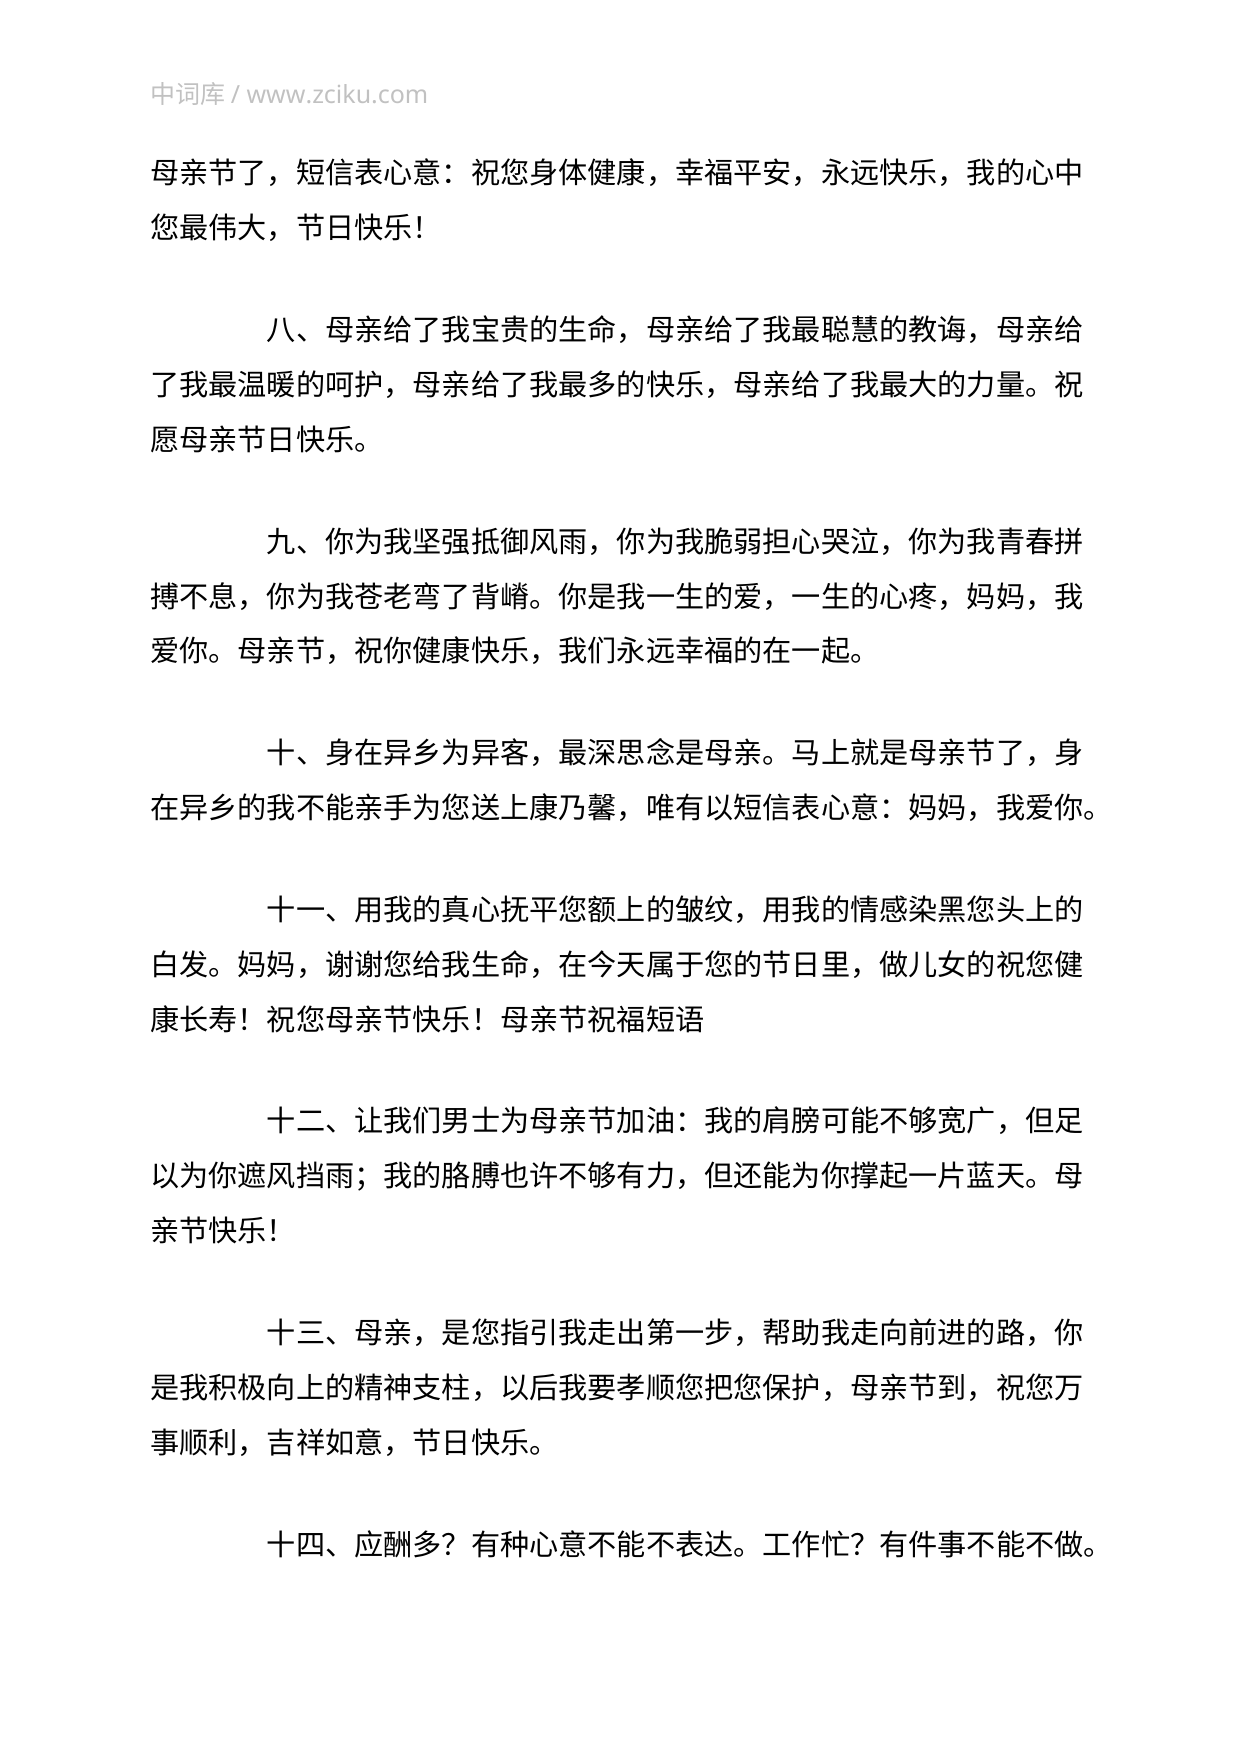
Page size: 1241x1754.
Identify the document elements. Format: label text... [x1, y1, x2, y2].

text 十二、让我们男士为母亲节加油：我的肩膀可能不够宽广，但足以为你遮风挡雨；我的胳膊也许不够有力，但还能为你撑起一片蓝天。母亲节快乐！ [150, 1098, 1090, 1250]
text 十一、用我的真心抚平您额上的皱纹，用我的情感染黑您头上的白发。妈妈，谢谢您给我生命，在今天属于您的节日里，做儿女的祝您健康长寿！祝您母亲节快乐！母亲节祝福短语 [150, 886, 1090, 1038]
text 十、身在异乡为异客，最深思念是母亲。马上就是母亲节了，身在异乡的我不能亲手为您送上康乃馨，唯有以短信表心意：妈妈，我爱你。 [150, 730, 1090, 827]
text 九、你为我坚强抵御风雨，你为我脆弱担心哭泣，你为我青春拼搏不息，你为我苍老弯了背嵴。你是我一生的爱，一生的心疼，妈妈，我爱你。母亲节，祝你健康快乐，我们永远幸福的在一起。 [150, 518, 1090, 670]
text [150, 150, 1090, 247]
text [150, 1521, 1090, 1563]
text 八、母亲给了我宝贵的生命，母亲给了我最聪慧的教诲，母亲给了我最温暖的呵护，母亲给了我最多的快乐，母亲给了我最大的力量。祝愿母亲节日快乐。 [150, 307, 1090, 459]
text 十三、母亲，是您指引我走出第一步，帮助我走向前进的路，你是我积极向上的精神支柱，以后我要孝顺您把您保护，母亲节到，祝您万事顺利，吉祥如意，节日快乐。 [150, 1309, 1090, 1462]
